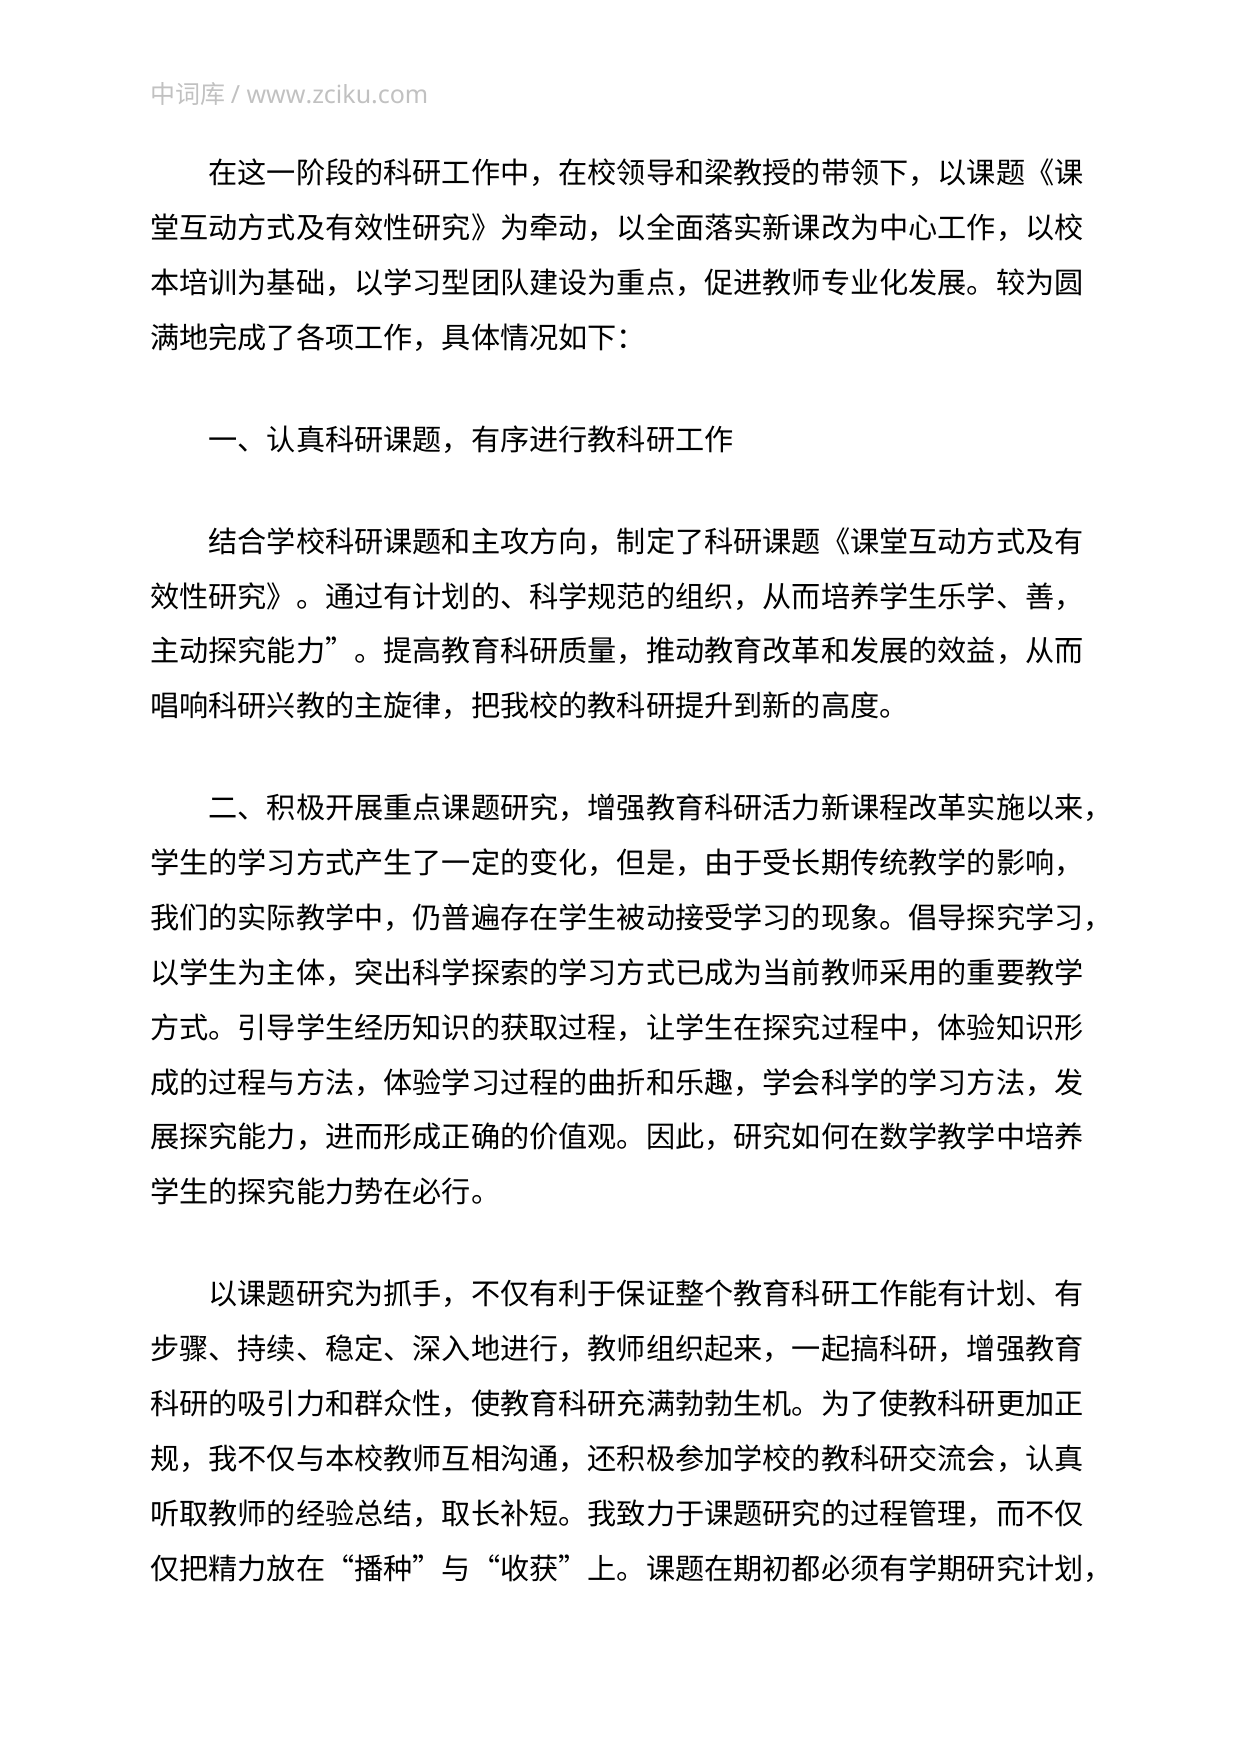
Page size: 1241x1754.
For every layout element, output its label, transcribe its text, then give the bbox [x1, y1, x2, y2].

text 一、认真科研课题，有序进行教科研工作 [150, 416, 1090, 459]
text 二、积极开展重点课题研究，增强教育科研活力新课程改革实施以来，学生的学习方式产生了一定的变化，但是，由于受长期传统教学的影响，我们的实际教学中，仍普遍存在学生被动接受学习的现象。倡导探究学习，以学生为主体，突出科学探索的学习方式已成为当前教师采用的重要教学方式。引导学生经历知识的获取过程，让学生在探究过程中，体验知识形成的过程与方法，体验学习过程的曲折和乐趣，学会科学的学习方法，发展探究能力，进而形成正确的价值观。因此，研究如何在数学教学中培养学生的探究能力势在必行。 [150, 785, 1090, 1211]
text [150, 1271, 1090, 1587]
text 在这一阶段的科研工作中，在校领导和梁教授的带领下，以课题《课堂互动方式及有效性研究》为牵动，以全面落实新课改为中心工作，以校本培训为基础，以学习型团队建设为重点，促进教师专业化发展。较为圆满地完成了各项工作，具体情况如下： [150, 150, 1090, 357]
text 结合学校科研课题和主攻方向，制定了科研课题《课堂互动方式及有效性研究》。通过有计划的、科学规范的组织，从而培养学生乐学、善，主动探究能力”。提高教育科研质量，推动教育改革和发展的效益，从而唱响科研兴教的主旋律，把我校的教科研提升到新的高度。 [150, 518, 1090, 725]
